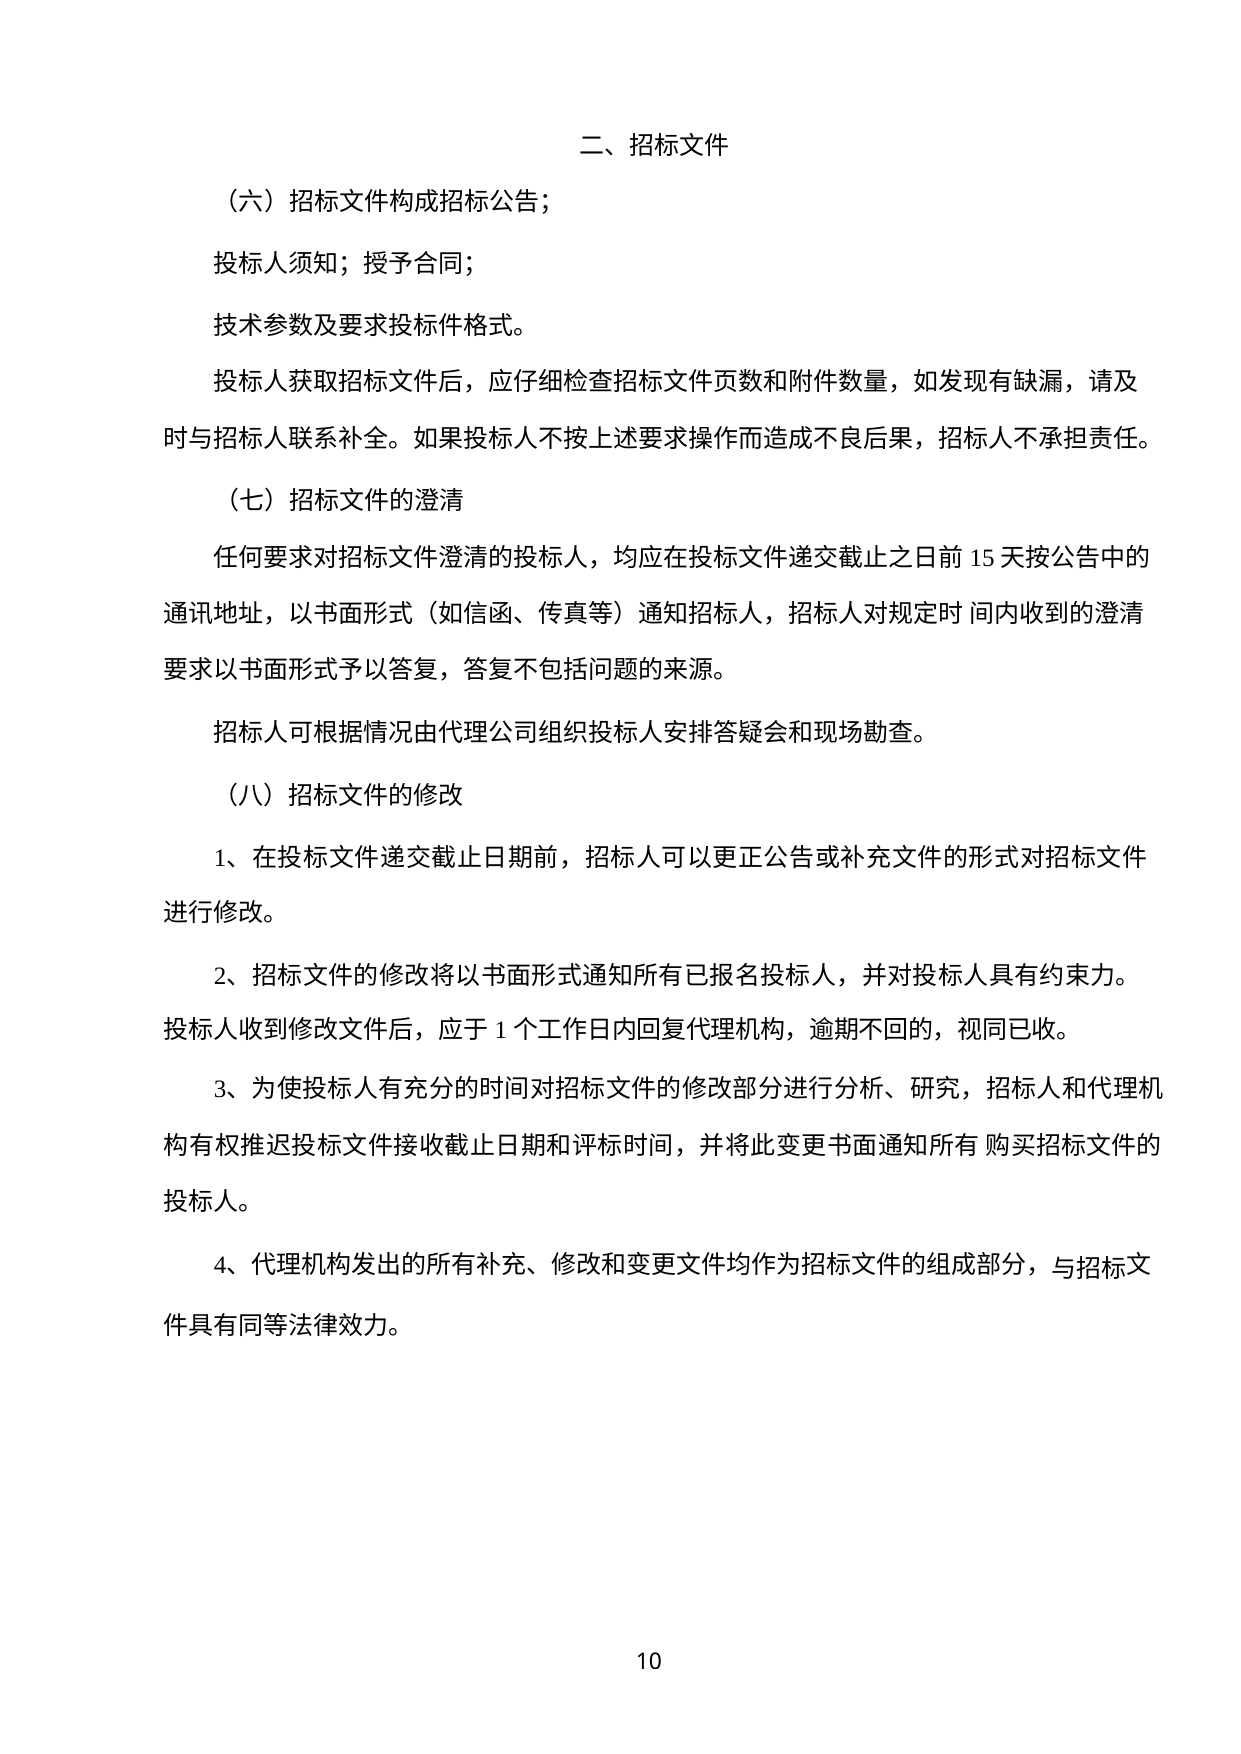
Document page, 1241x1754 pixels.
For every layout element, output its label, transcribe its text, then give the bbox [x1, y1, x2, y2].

text 3、为使投标人有充分的时间对招标文件的修改部分进行分析、研究，招标人和代理机构有权推迟投标文件接收截止日期和评标时间，并将此变更书面通知所有 购买招标文件的投标人。 [164, 1069, 1163, 1217]
text （六）招标文件构成招标公告； [214, 181, 1163, 218]
text 4、代理机构发出的所有补充、修改和变更文件均作为招标文件的组成部分，与招标文件具有同等法律效力。 [164, 1244, 1163, 1342]
text 技术参数及要求投标件格式。 [214, 306, 1163, 342]
text 任何要求对招标文件澄清的投标人，均应在投标文件递交截止之日前 15 天按公告中的通讯地址，以书面形式（如信函、传真等）通知招标人，招标人对规定时 间内收到的澄清要求以书面形式予以答复，答复不包括问题的来源。 [164, 537, 1163, 686]
text 投标人获取招标文件后，应仔细检查招标文件页数和附件数量，如发现有缺漏，请及时与招标人联系补全。如果投标人不按上述要求操作而造成不良后果，招标人不承担责任。 [164, 361, 1163, 454]
text 招标人可根据情况由代理公司组织投标人安排答疑会和现场勘查。 [214, 713, 1163, 749]
text （七）招标文件的澄清 [214, 480, 1163, 517]
text 投标人须知；授予合同； [214, 244, 1163, 280]
text 二、招标文件 [579, 125, 1163, 161]
text （八）招标文件的修改 [214, 775, 1163, 812]
text 1、在投标文件递交截止日期前，招标人可以更正公告或补充文件的形式对招标文件进行修改。 [164, 838, 1163, 928]
text 2、招标文件的修改将以书面形式通知所有已报名投标人，并对投标人具有约束力。投标人收到修改文件后，应于 1 个工作日内回复代理机构，逾期不回的，视同已收。 [164, 955, 1163, 1046]
